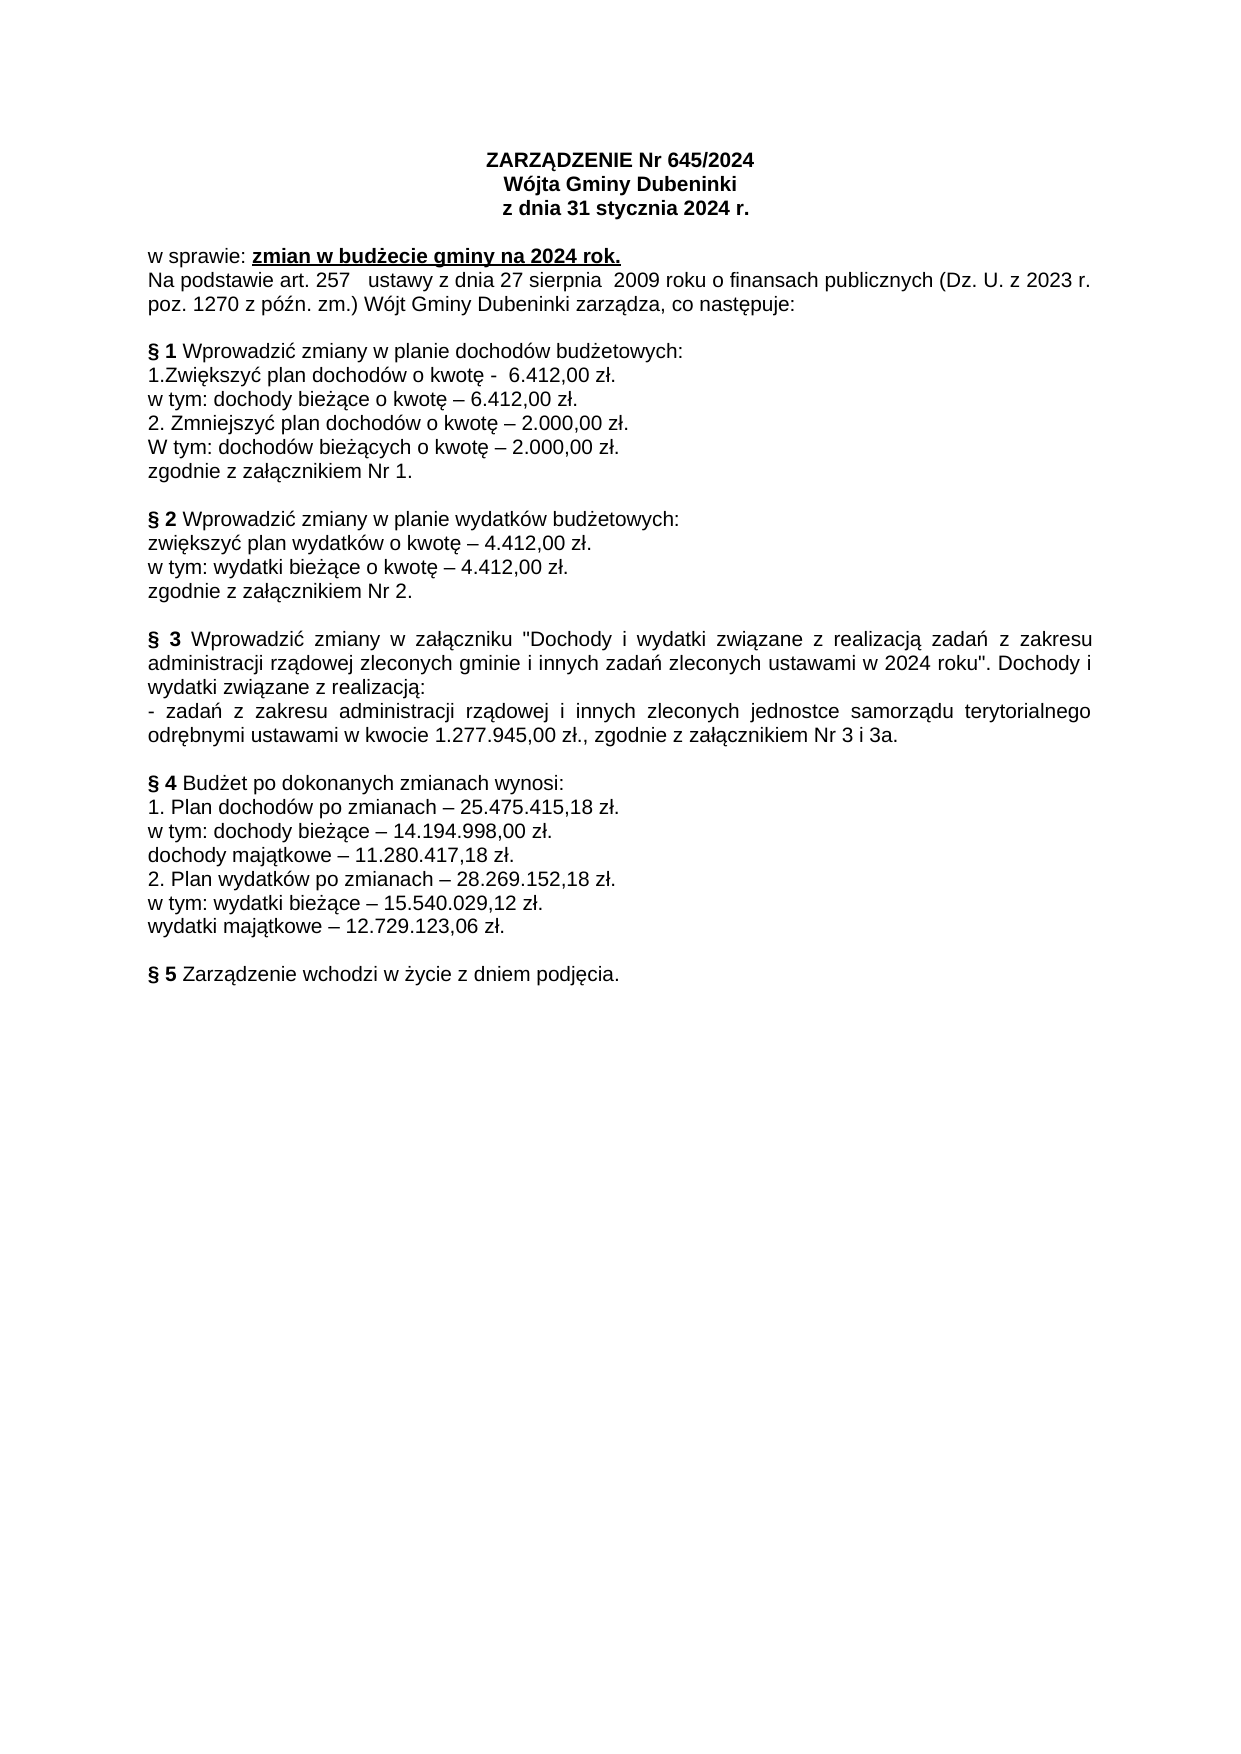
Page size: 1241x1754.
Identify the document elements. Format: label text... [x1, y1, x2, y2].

text dochody majątkowe – 11.280.417,18 zł. [148, 842, 1093, 866]
text § 1 Wprowadzić zmiany w planie dochodów budżetowych: [148, 339, 1093, 363]
text zwiększyć plan wydatków o kwotę – 4.412,00 zł. [148, 531, 1093, 555]
text § 5 Zarządzenie wchodzi w życie z dniem podjęcia. [148, 962, 1093, 986]
text zgodnie z załącznikiem Nr 1. [148, 459, 1093, 483]
text Na podstawie art. 257 ustawy z dnia 27 sierpnia 2009 roku o finansach publicznych (Dz. U. z 2023 r. poz. 1270 z późn. zm.) Wójt Gminy Dubeninki zarządza, co następuje: [148, 267, 1093, 315]
text 2. Plan wydatków po zmianach – 28.269.152,18 zł. [148, 866, 1093, 890]
text zgodnie z załącznikiem Nr 2. [148, 579, 1093, 603]
text Wójta Gminy Dubeninki [148, 172, 1093, 196]
text 1. Plan dochodów po zmianach – 25.475.415,18 zł. [148, 794, 1093, 818]
text wydatki majątkowe – 12.729.123,06 zł. [148, 914, 1093, 938]
text w tym: wydatki bieżące – 15.540.029,12 zł. [148, 890, 1093, 914]
text - zadań z zakresu administracji rządowej i innych zleconych jednostce samorządu terytorialnego odrębnymi ustawami w kwocie 1.277.945,00 zł., zgodnie z załącznikiem Nr 3 i 3a. [148, 699, 1093, 747]
text w sprawie: zmian w budżecie gminy na 2024 rok. [148, 243, 1093, 267]
text ZARZĄDZENIE Nr 645/2024 [148, 148, 1093, 172]
text 1.Zwiększyć plan dochodów o kwotę - 6.412,00 zł. [148, 363, 1093, 387]
text w tym: dochody bieżące – 14.194.998,00 zł. [148, 818, 1093, 842]
text z dnia 31 stycznia 2024 r. [148, 196, 1093, 219]
text § 2 Wprowadzić zmiany w planie wydatków budżetowych: [148, 507, 1093, 531]
text W tym: dochodów bieżących o kwotę – 2.000,00 zł. [148, 435, 1093, 459]
text § 3 Wprowadzić zmiany w załączniku "Dochody i wydatki związane z realizacją zadań z zakresu administracji rządowej zleconych gminie i innych zadań zleconych ustawami w 2024 roku". Dochody i wydatki związane z realizacją: [148, 627, 1093, 699]
text w tym: wydatki bieżące o kwotę – 4.412,00 zł. [148, 555, 1093, 579]
text w tym: dochody bieżące o kwotę – 6.412,00 zł. [148, 387, 1093, 411]
text § 4 Budżet po dokonanych zmianach wynosi: [148, 771, 1093, 794]
text 2. Zmniejszyć plan dochodów o kwotę – 2.000,00 zł. [148, 411, 1093, 435]
